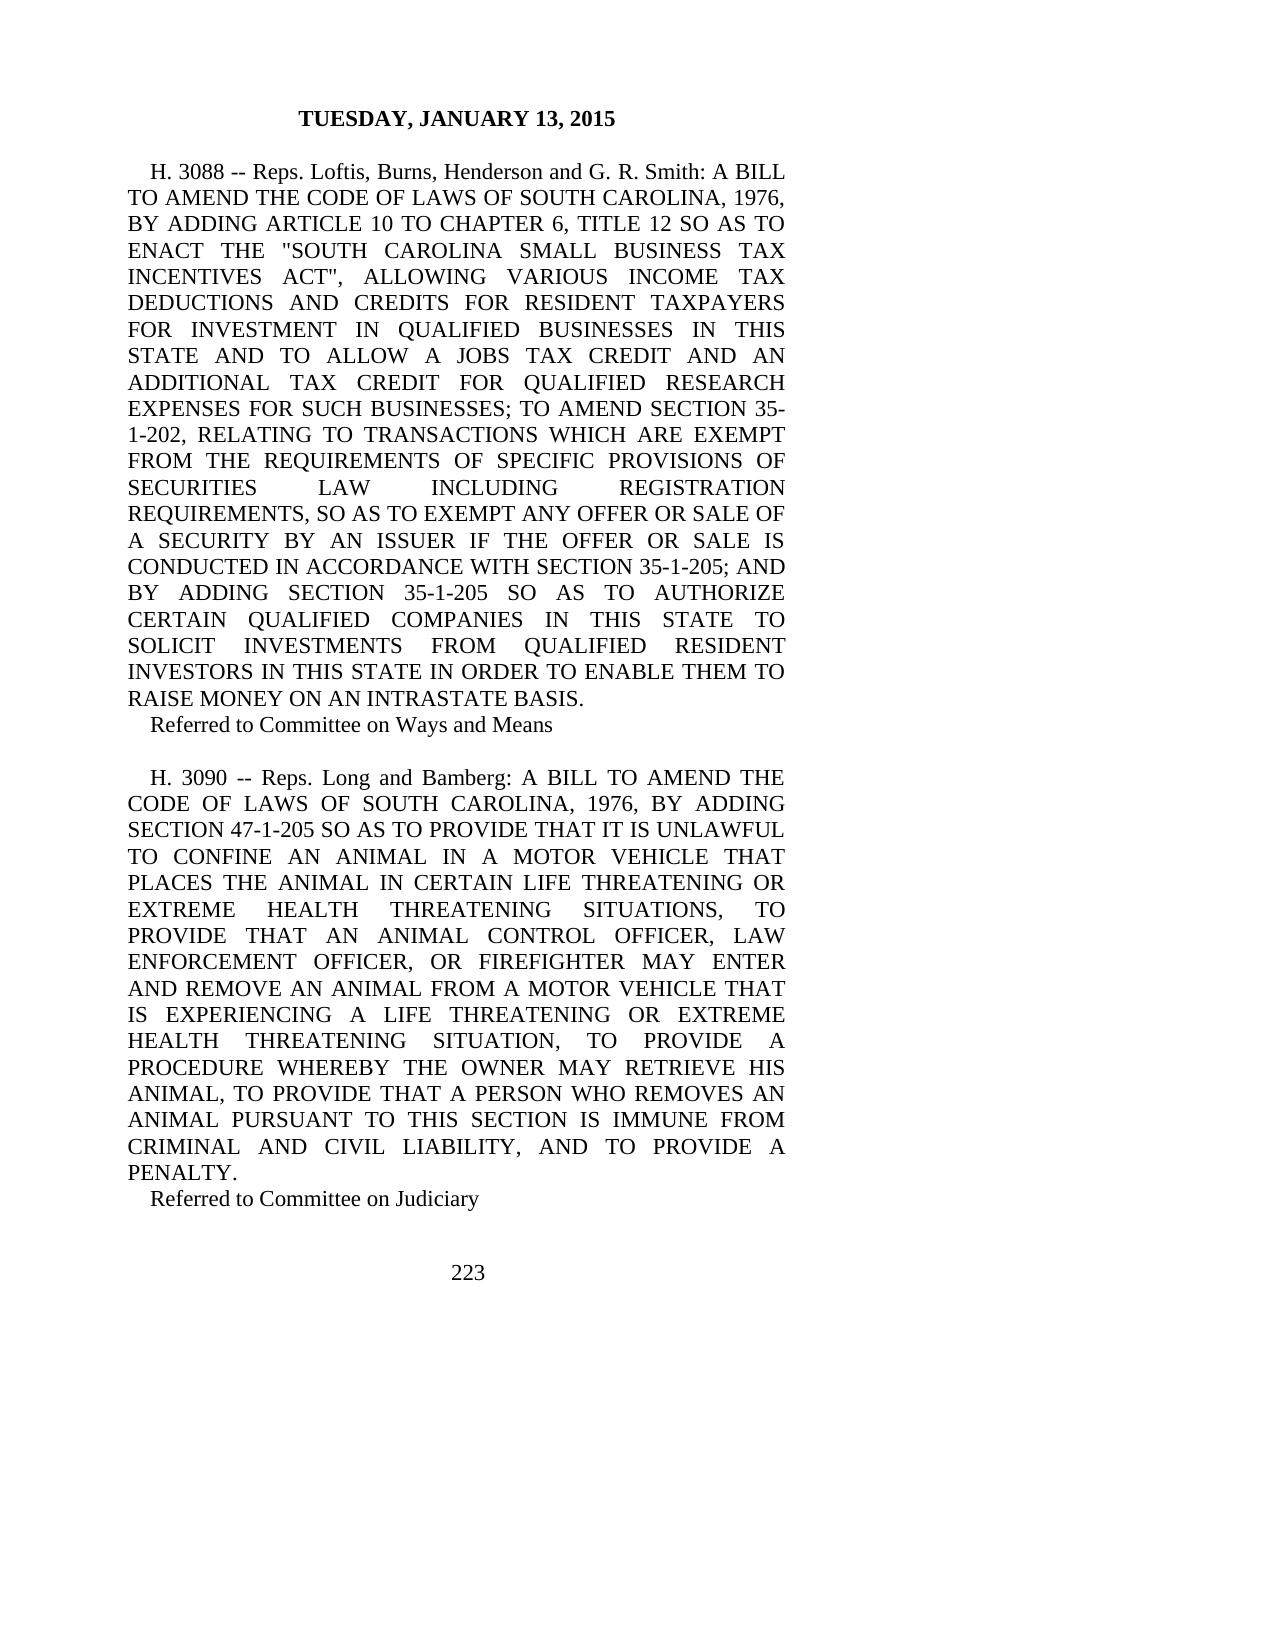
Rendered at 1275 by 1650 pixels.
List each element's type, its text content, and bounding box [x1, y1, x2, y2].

text Referred to Committee on Judiciary [127, 1186, 786, 1212]
text H. 3088 -- Reps. Loftis, Burns, Henderson and G. R. Smith: A BILL TO AMEND THE CODE OF LAWS OF SOUTH CAROLINA, 1976, BY ADDING ARTICLE 10 TO CHAPTER 6, TITLE 12 SO AS TO ENACT THE "SOUTH CAROLINA SMALL BUSINESS TAX INCENTIVES ACT", ALLOWING VARIOUS INCOME TAX DEDUCTIONS AND CREDITS FOR RESIDENT TAXPAYERS FOR INVESTMENT IN QUALIFIED BUSINESSES IN THIS STATE AND TO ALLOW A JOBS TAX CREDIT AND AN ADDITIONAL TAX CREDIT FOR QUALIFIED RESEARCH EXPENSES FOR SUCH BUSINESSES; TO AMEND SECTION 35-1-202, RELATING TO TRANSACTIONS WHICH ARE EXEMPT FROM THE REQUIREMENTS OF SPECIFIC PROVISIONS OF SECURITIES LAW INCLUDING REGISTRATION REQUIREMENTS, SO AS TO EXEMPT ANY OFFER OR SALE OF A SECURITY BY AN ISSUER IF THE OFFER OR SALE IS CONDUCTED IN ACCORDANCE WITH SECTION 35-1-205; AND BY ADDING SECTION 35-1-205 SO AS TO AUTHORIZE CERTAIN QUALIFIED COMPANIES IN THIS STATE TO SOLICIT INVESTMENTS FROM QUALIFIED RESIDENT INVESTORS IN THIS STATE IN ORDER TO ENABLE THEM TO RAISE MONEY ON AN INTRASTATE BASIS. [127, 158, 786, 711]
text H. 3090 -- Reps. Long and Bamberg: A BILL TO AMEND THE CODE OF LAWS OF SOUTH CAROLINA, 1976, BY ADDING SECTION 47-1-205 SO AS TO PROVIDE THAT IT IS UNLAWFUL TO CONFINE AN ANIMAL IN A MOTOR VEHICLE THAT PLACES THE ANIMAL IN CERTAIN LIFE THREATENING OR EXTREME HEALTH THREATENING SITUATIONS, TO PROVIDE THAT AN ANIMAL CONTROL OFFICER, LAW ENFORCEMENT OFFICER, OR FIREFIGHTER MAY ENTER AND REMOVE AN ANIMAL FROM A MOTOR VEHICLE THAT IS EXPERIENCING A LIFE THREATENING OR EXTREME HEALTH THREATENING SITUATION, TO PROVIDE A PROCEDURE WHEREBY THE OWNER MAY RETRIEVE HIS ANIMAL, TO PROVIDE THAT A PERSON WHO REMOVES AN ANIMAL PURSUANT TO THIS SECTION IS IMMUNE FROM CRIMINAL AND CIVIL LIABILITY, AND TO PROVIDE A PENALTY. [127, 764, 786, 1186]
text Referred to Committee on Ways and Means [127, 711, 786, 737]
